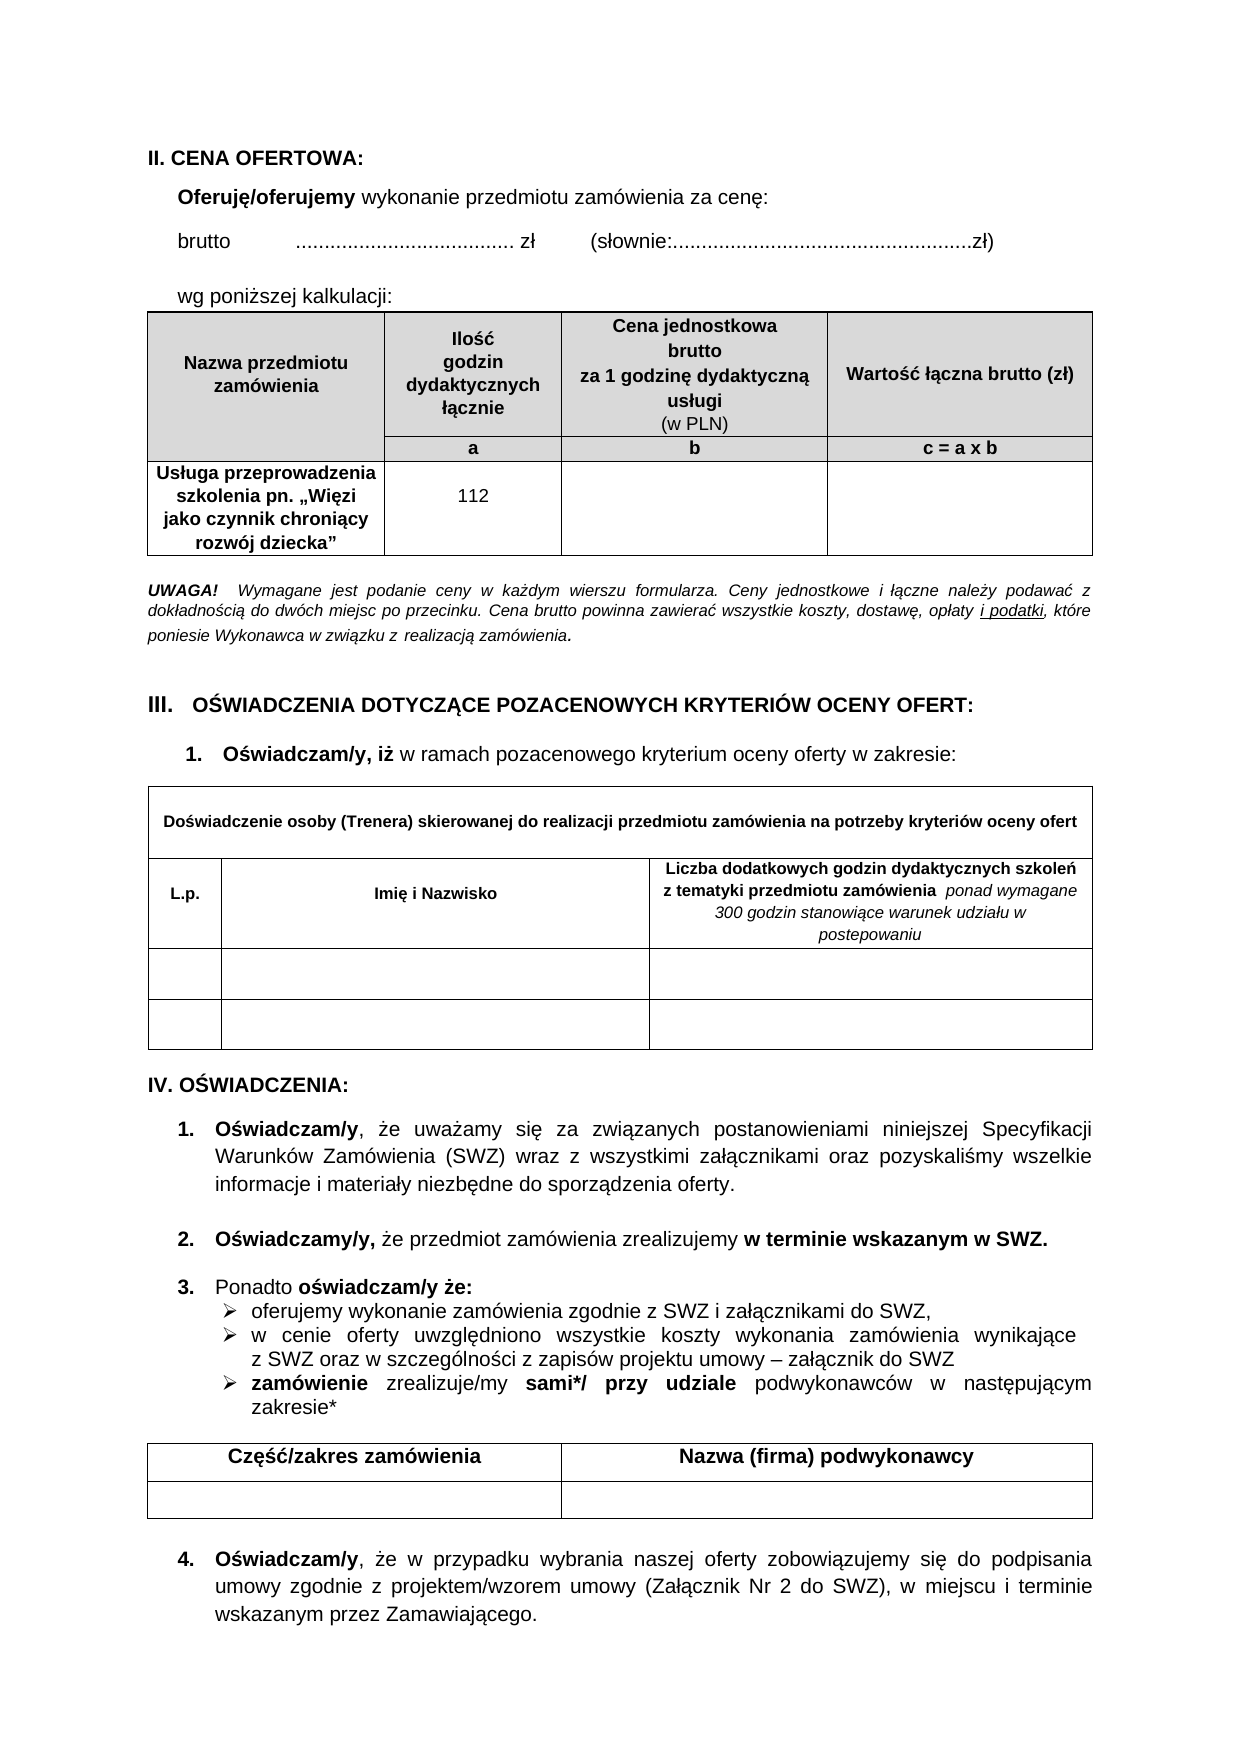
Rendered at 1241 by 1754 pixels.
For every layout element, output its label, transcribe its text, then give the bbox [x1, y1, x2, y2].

table_header Cena jednostkowa brutto za 1 godzinę dydaktyczną usługi (w PLN) [562, 313, 827, 436]
table_cell [149, 949, 221, 999]
table_cell [650, 949, 1092, 999]
text II. CENA OFERTOWA: [148, 146, 1092, 170]
table_cell Imię i Nazwisko [222, 859, 649, 948]
list Oświadczamy/y, że przedmiot zamówienia zrealizujemy w terminie wskazanym w SWZ. [177, 1227, 1084, 1251]
table_cell Usługa przeprowadzenia szkolenia pn. „Więzi jako czynnik chroniący rozwój dziecka” [148, 462, 384, 555]
table_cell Liczba dodatkowych godzin dydaktycznych szkoleń z tematyki przedmiotu zamówienia ponad wymagane 300 godzin stanowiące warunek udziału w postepowaniu [650, 859, 1092, 948]
table_cell b [562, 437, 827, 461]
list oferujemy wykonanie zamówienia zgodnie z SWZ i załącznikami do SWZ, [222, 1299, 1092, 1323]
table_cell [222, 1000, 649, 1049]
table_header Nazwa przedmiotu zamówienia [148, 313, 384, 461]
table_header Wartość łączna brutto (zł) [828, 313, 1092, 436]
table_header Ilość godzin dydaktycznych łącznie [385, 313, 561, 436]
text III. OŚWIADCZENIA DOTYCZĄCE POZACENOWYCH KRYTERIÓW OCENY OFERT: [148, 691, 1092, 717]
table_cell [562, 462, 827, 555]
table_cell [562, 1482, 1092, 1518]
list Ponadto oświadczam/y że: [177, 1275, 1092, 1299]
list w cenie oferty uwzględniono wszystkie koszty wykonania zamówienia wynikające z SWZ oraz w szczególności z zapisów projektu umowy – załącznik do SWZ [222, 1323, 1092, 1371]
list zamówienie zrealizuje/my sami*/ przy udziale podwykonawców w następującym zakresie* [222, 1371, 1092, 1419]
text brutto ...................................... zł (słownie:....................................................zł) [177, 229, 1092, 253]
list Oświadczam/y, iż w ramach pozacenowego kryterium oceny oferty w zakresie: [185, 741, 1092, 765]
table_cell c = a x b [828, 437, 1092, 461]
table_header Część/zakres zamówienia [148, 1444, 561, 1481]
table_cell 112 [385, 462, 561, 555]
text UWAGA! Wymagane jest podanie ceny w każdym wierszu formularza. Ceny jednostkowe i łączne należy podawać z dokładnością do dwóch miejsc po przecinku. Cena brutto powinna zawierać wszystkie koszty, dostawę, opłaty i podatki, które poniesie Wykonawca w związku z realizacją zamówienia. [148, 581, 1092, 646]
table_header Nazwa (firma) podwykonawcy [562, 1444, 1092, 1481]
list Oświadczam/y, że uważamy się za związanych postanowieniami niniejszej Specyfikacji Warunków Zamówienia (SWZ) wraz z wszystkimi załącznikami oraz pozyskaliśmy wszelkie informacje i materiały niezbędne do sporządzenia oferty. [177, 1117, 1092, 1196]
table_cell [148, 1482, 561, 1518]
text IV. OŚWIADCZENIA: [148, 1073, 1092, 1097]
table_cell [650, 1000, 1092, 1049]
list Oferuję/oferujemy wykonanie przedmiotu zamówienia za cenę: [177, 185, 1092, 209]
table_header Doświadczenie osoby (Trenera) skierowanej do realizacji przedmiotu zamówienia na potrzeby kryteriów oceny ofert [149, 787, 1092, 858]
table_cell [828, 462, 1092, 555]
table_cell L.p. [149, 859, 221, 948]
list Oświadczam/y, że w przypadku wybrania naszej oferty zobowiązujemy się do podpisania umowy zgodnie z projektem/wzorem umowy (Załącznik Nr 2 do SWZ), w miejscu i terminie wskazanym przez Zamawiającego. [177, 1547, 1092, 1626]
table_cell [222, 949, 649, 999]
text wg poniższej kalkulacji: [177, 284, 1092, 308]
table_cell [149, 1000, 221, 1049]
table_cell a [385, 437, 561, 461]
